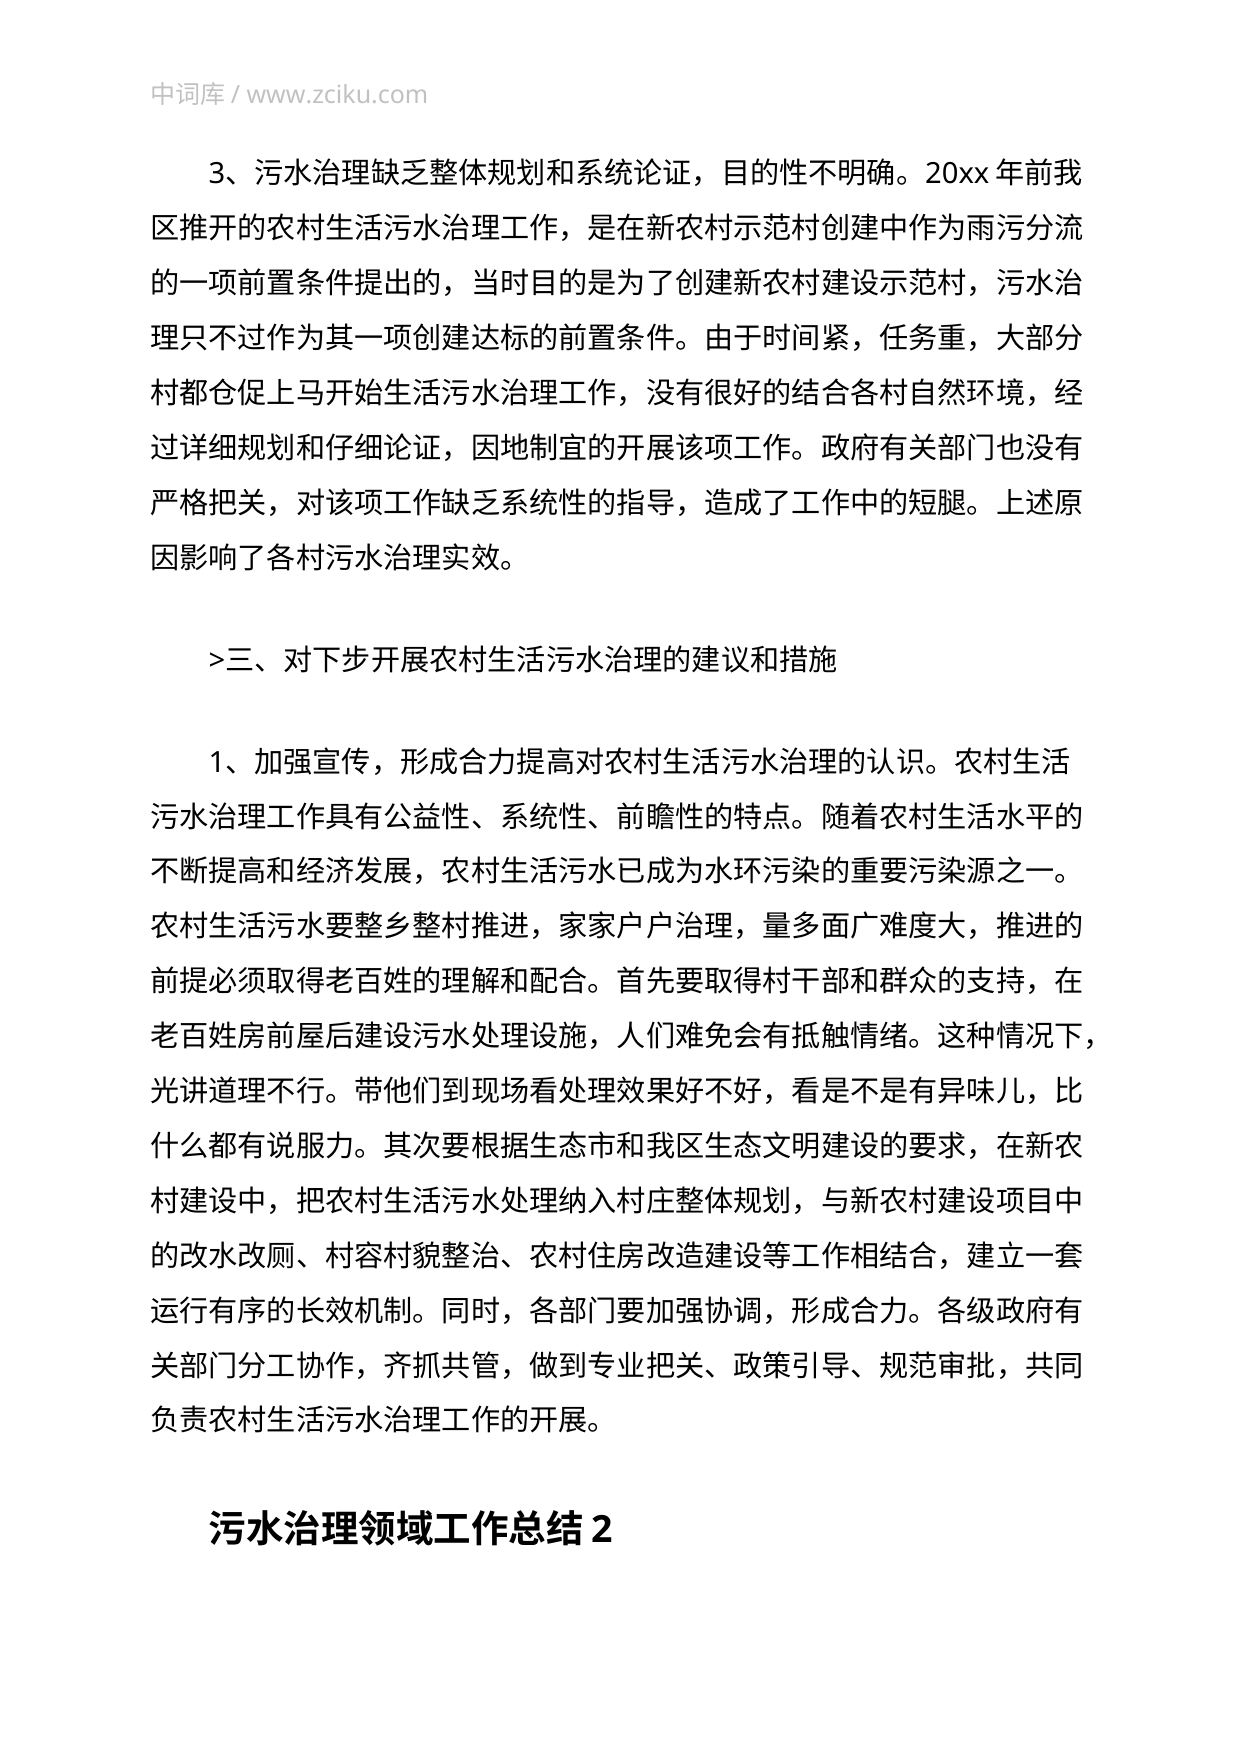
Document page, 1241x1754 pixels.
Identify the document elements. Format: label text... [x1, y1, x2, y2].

text 3、污水治理缺乏整体规划和系统论证，目的性不明确。20xx年前我区推开的农村生活污水治理工作，是在新农村示范村创建中作为雨污分流的一项前置条件提出的，当时目的是为了创建新农村建设示范村，污水治理只不过作为其一项创建达标的前置条件。由于时间紧，任务重，大部分村都仓促上马开始生活污水治理工作，没有很好的结合各村自然环境，经过详细规划和仔细论证，因地制宜的开展该项工作。政府有关部门也没有严格把关，对该项工作缺乏系统性的指导，造成了工作中的短腿。上述原因影响了各村污水治理实效。 [150, 150, 1090, 577]
text 1、加强宣传，形成合力提高对农村生活污水治理的认识。农村生活污水治理工作具有公益性、系统性、前瞻性的特点。随着农村生活水平的不断提高和经济发展，农村生活污水已成为水环污染的重要污染源之一。农村生活污水要整乡整村推进，家家户户治理，量多面广难度大，推进的前提必须取得老百姓的理解和配合。首先要取得村干部和群众的支持，在老百姓房前屋后建设污水处理设施，人们难免会有抵触情绪。这种情况下，光讲道理不行。带他们到现场看处理效果好不好，看是不是有异味儿，比什么都有说服力。其次要根据生态市和我区生态文明建设的要求，在新农村建设中，把农村生活污水处理纳入村庄整体规划，与新农村建设项目中的改水改厕、村容村貌整治、农村住房改造建设等工作相结合，建立一套运行有序的长效机制。同时，各部门要加强协调，形成合力。各级政府有关部门分工协作，齐抓共管，做到专业把关、政策引导、规范审批，共同负责农村生活污水治理工作的开展。 [150, 738, 1090, 1439]
text 污水治理领域工作总结2 [150, 1499, 1090, 1553]
text >三、对下步开展农村生活污水治理的建议和措施 [150, 636, 1090, 678]
